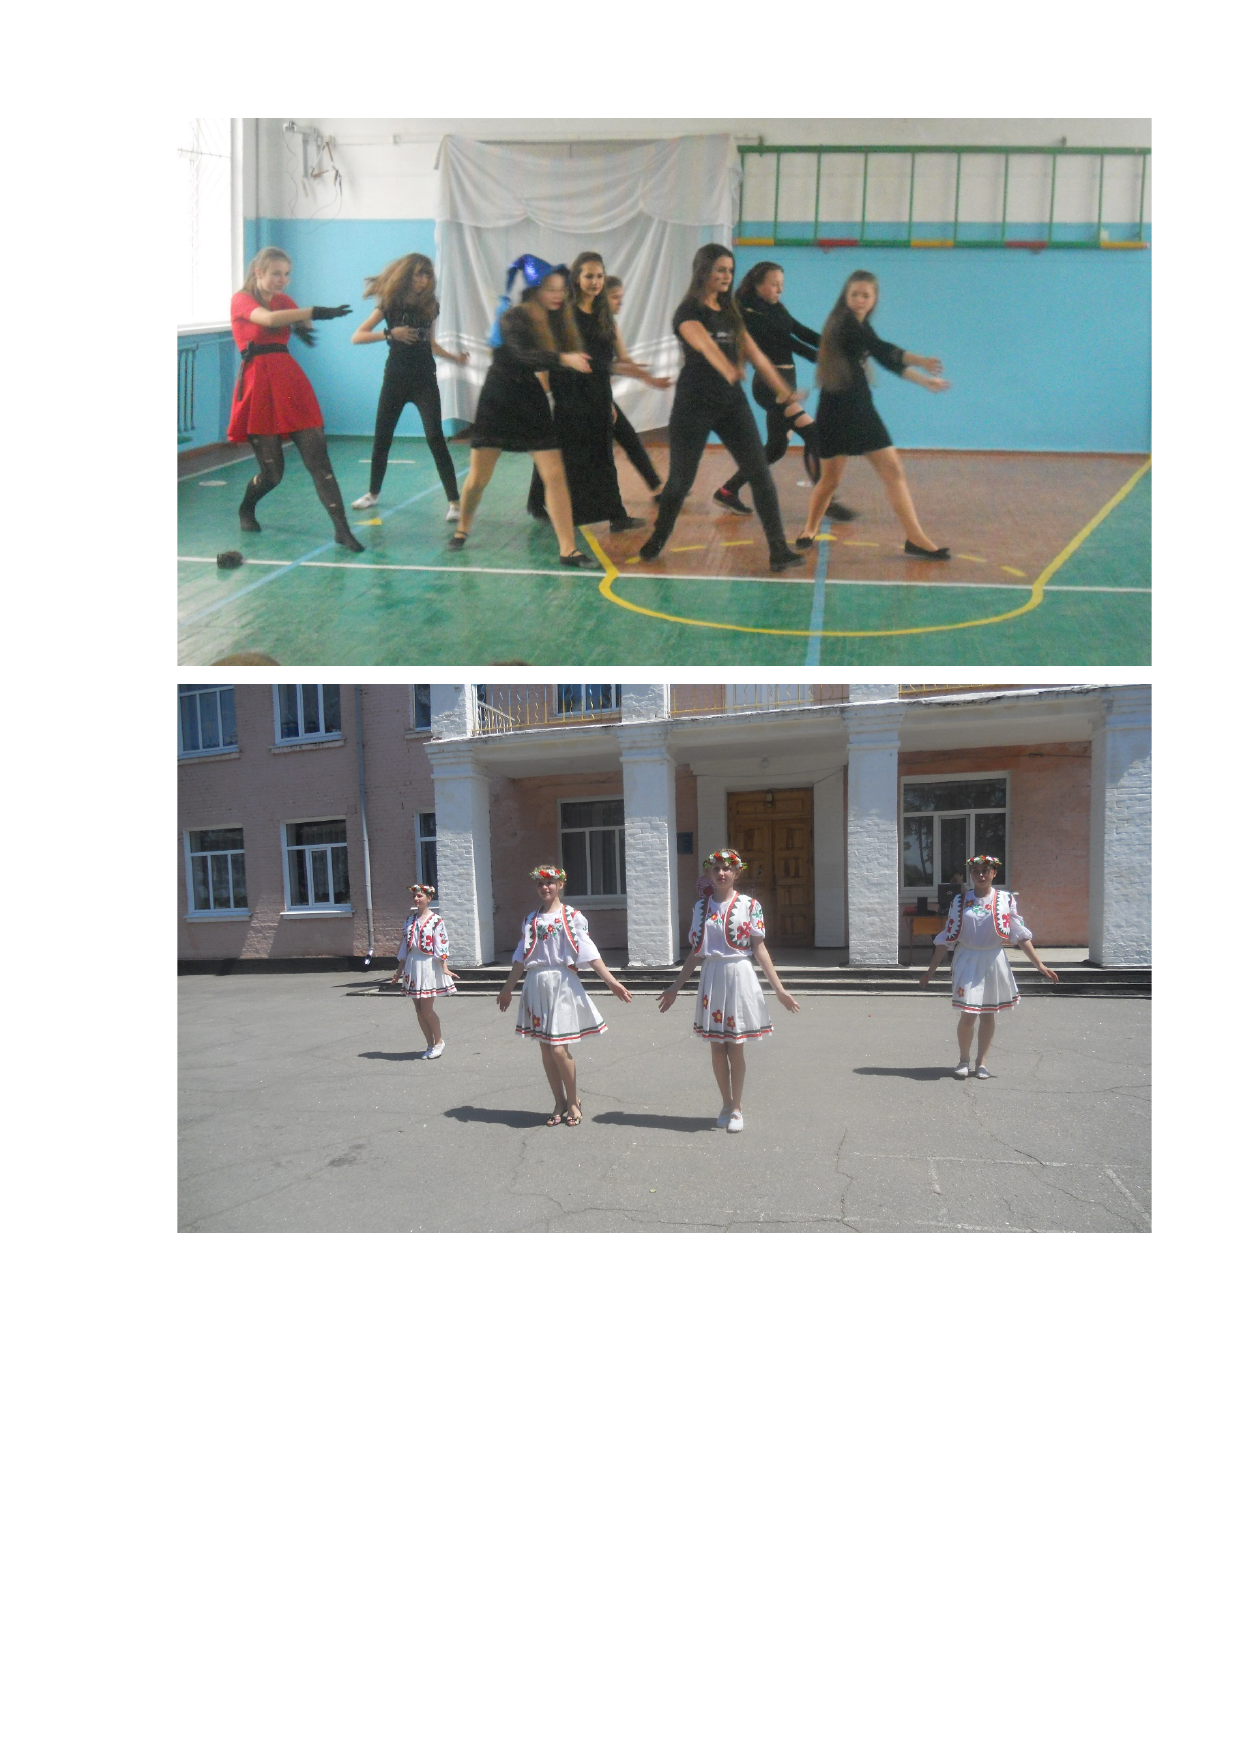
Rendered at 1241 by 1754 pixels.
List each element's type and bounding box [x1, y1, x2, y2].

picture [177, 118, 1152, 666]
picture [177, 684, 1152, 1233]
